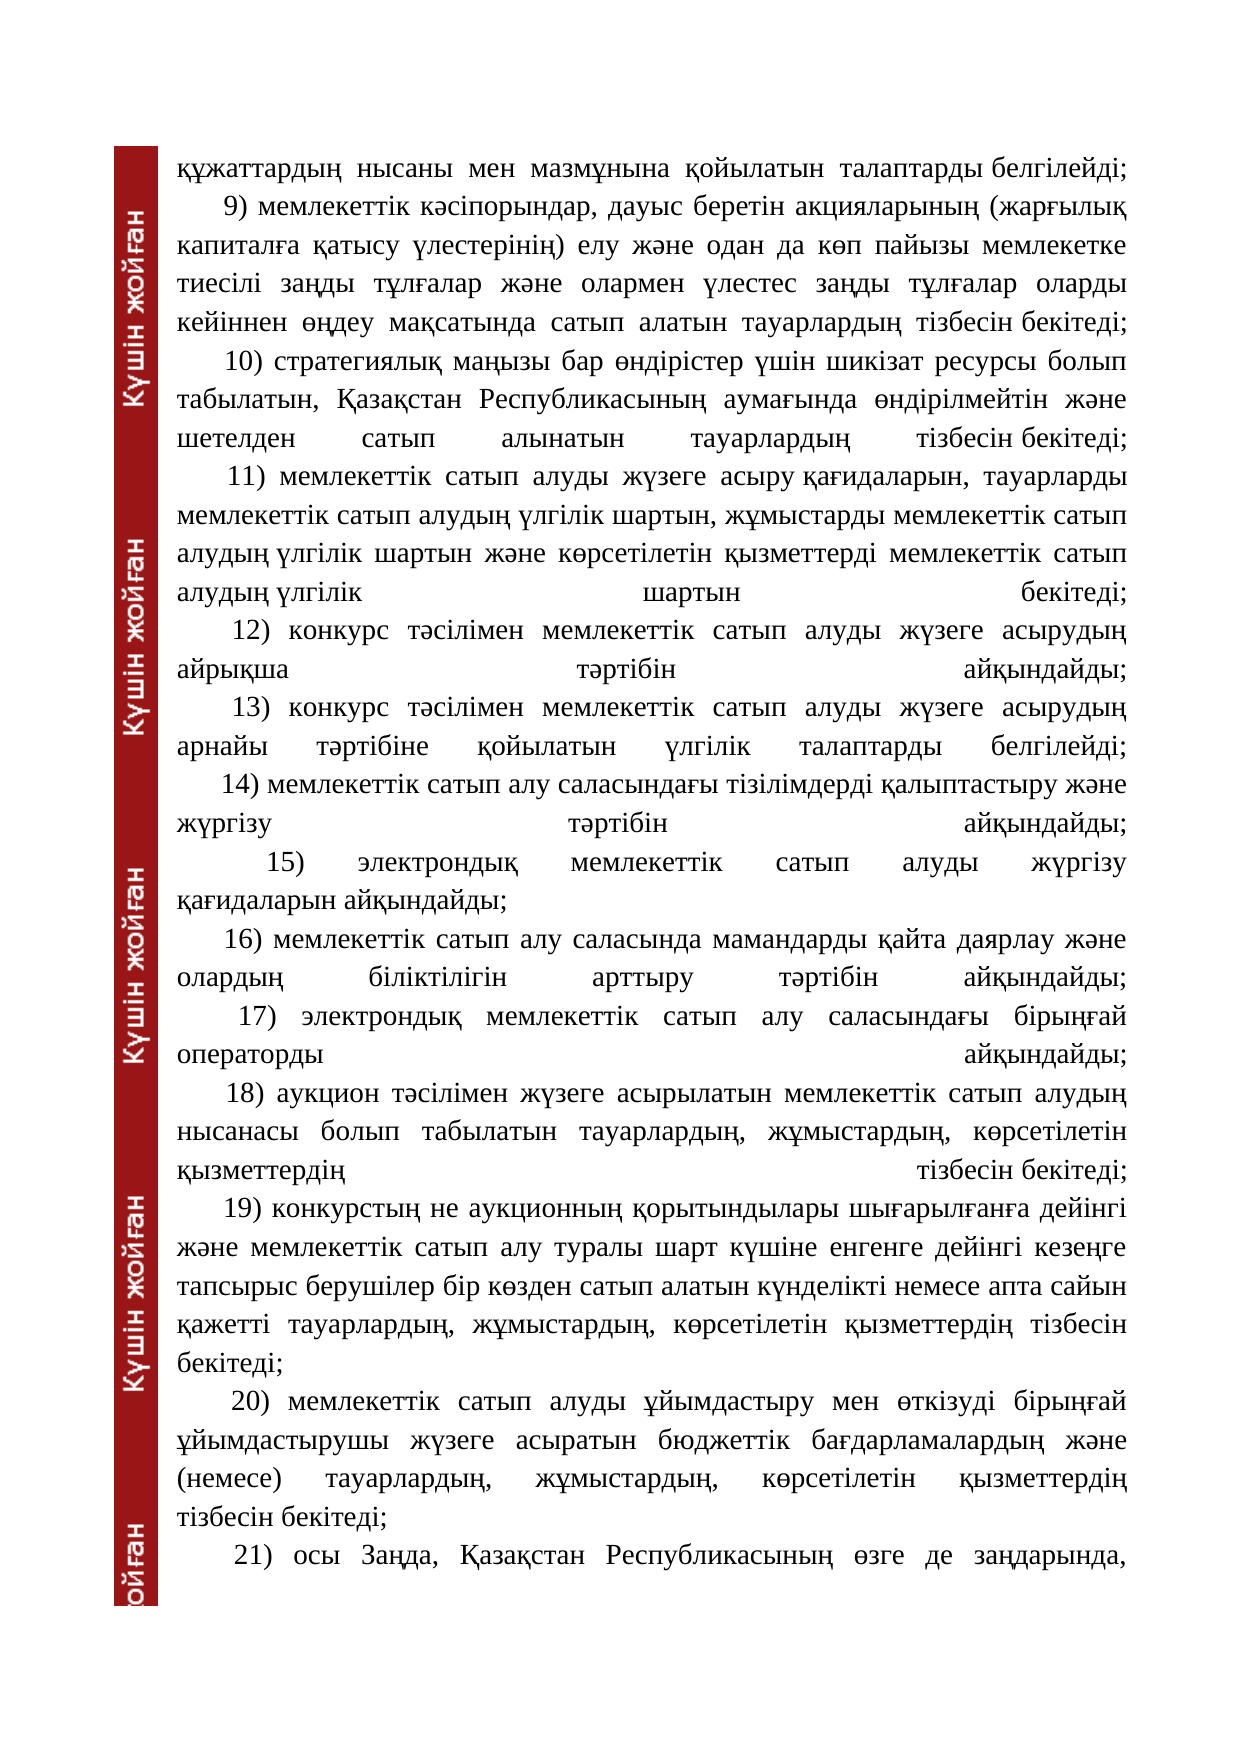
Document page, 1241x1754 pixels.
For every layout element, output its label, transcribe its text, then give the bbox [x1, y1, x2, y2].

picture [114, 146, 158, 150]
picture [114, 1571, 158, 1606]
